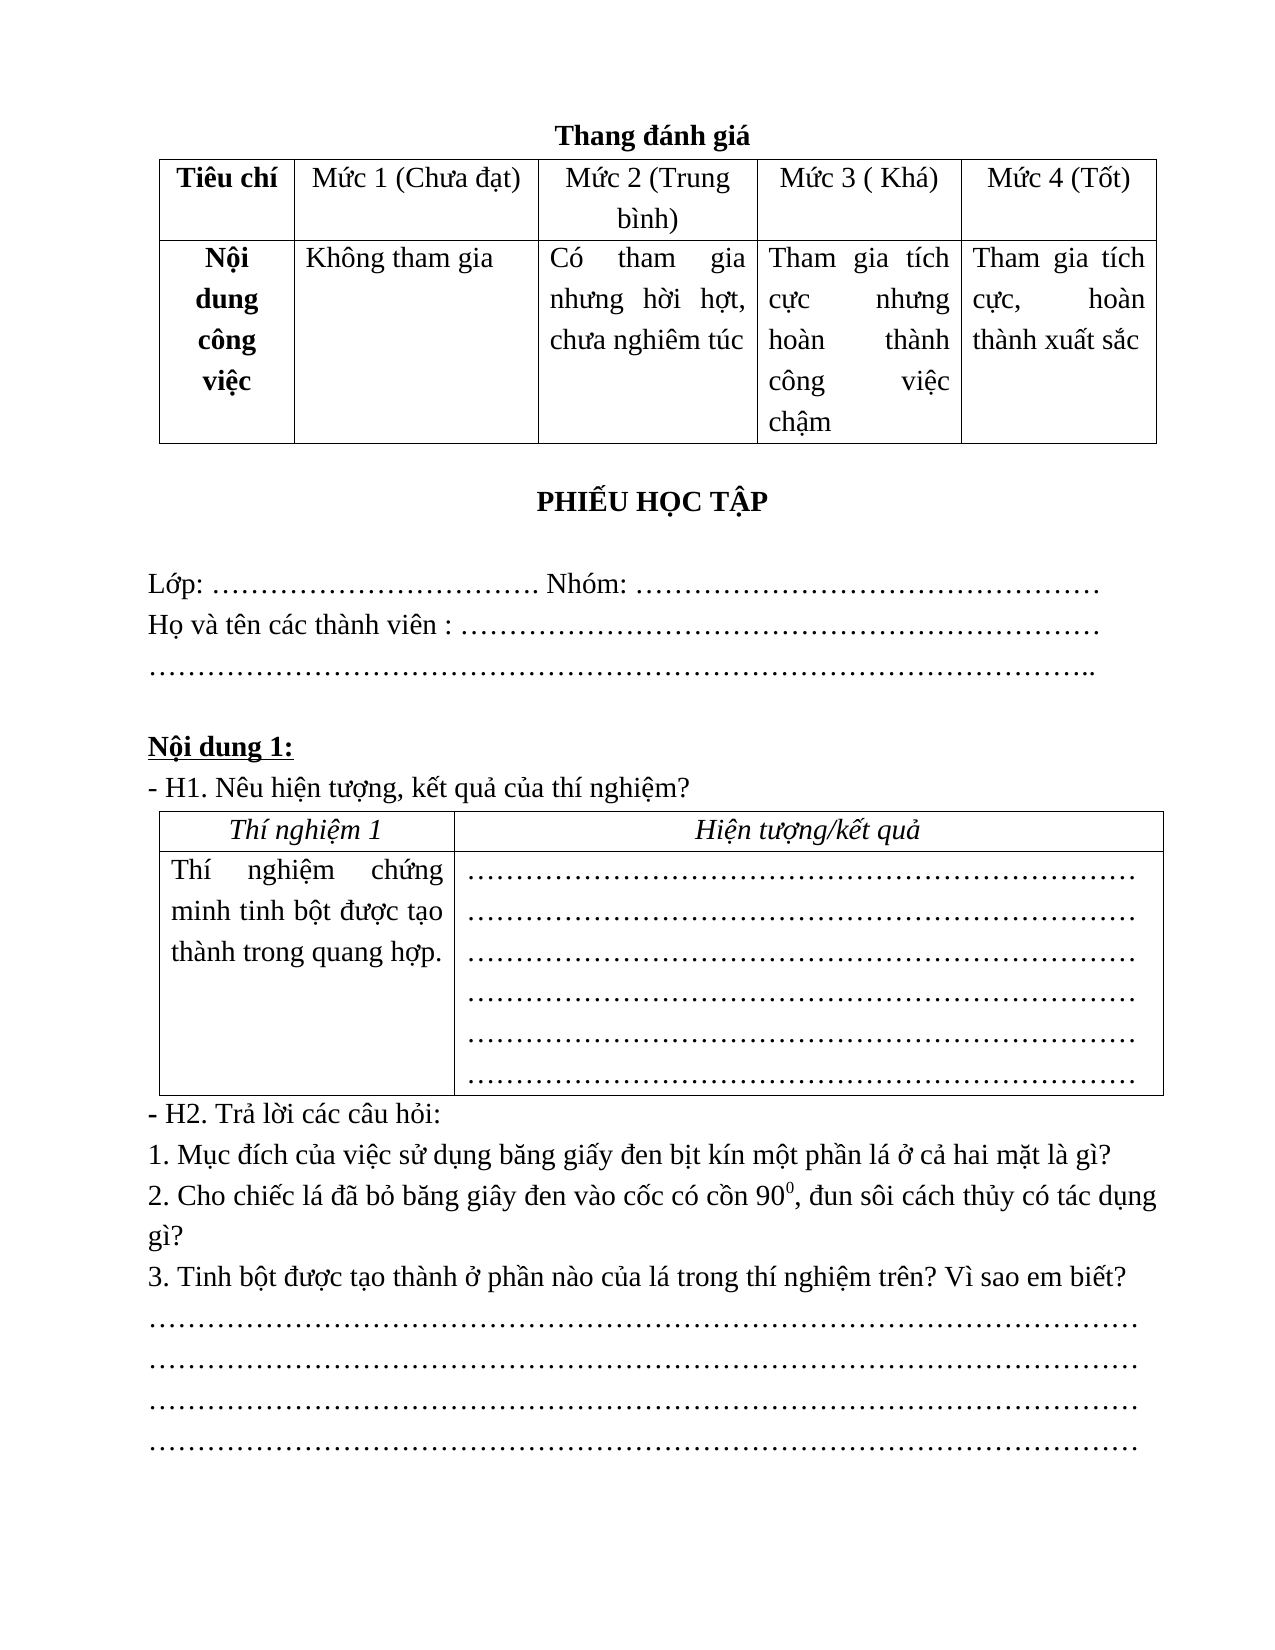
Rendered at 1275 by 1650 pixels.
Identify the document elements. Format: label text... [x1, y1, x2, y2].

table_cell Thí nghiệm chứng minh tinh bột được tạo thành trong quang hợp. [160, 852, 454, 1095]
table_header Mức 1 (Chưa đạt) [295, 160, 538, 239]
text PHIẾU HỌC TẬP [148, 484, 1157, 518]
table_header Tiêu chí [160, 160, 294, 239]
text …………………………………………………………………………………….. [148, 648, 1157, 681]
text 3. Tinh bột được tạo thành ở phần nào của lá trong thí nghiệm trên? Vì sao em biết? [148, 1259, 1157, 1293]
table_cell Không tham gia [295, 241, 538, 443]
text - H2. Trả lời các câu hỏi: [148, 1096, 1157, 1129]
table_header Mức 4 (Tốt) [962, 160, 1156, 239]
text 2. Cho chiếc lá đã bỏ băng giây đen vào cốc có cồn 900, đun sôi cách thủy có tác dụng gì? [148, 1178, 1157, 1252]
table_header Thí nghiệm 1 [160, 812, 454, 851]
text Họ và tên các thành viên : ………………………………………………………… [148, 607, 1157, 641]
table_cell Nội dung công việc [160, 241, 294, 443]
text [148, 1300, 1157, 1456]
text Thang đánh giá [148, 118, 1157, 152]
table_cell Tham gia tích cực, hoàn thành xuất sắc [962, 241, 1156, 443]
text Nội dung 1: [148, 729, 1157, 763]
table_cell Tham gia tích cực nhưng hoàn thành công việc chậm [758, 241, 961, 443]
table_cell ……………………………………………………………………………………………………………………………………………………………………………………………………………………………………………………………………………………………………………………………………………………………………………… [455, 852, 1163, 1095]
table_header Mức 3 ( Khá) [758, 160, 961, 239]
table_header Mức 2 (Trung bình) [539, 160, 757, 239]
text Lớp: ……………………………. Nhóm: ………………………………………… [148, 566, 1157, 600]
text 1. Mục đích của việc sử dụng băng giấy đen bịt kín một phần lá ở cả hai mặt là gì? [148, 1137, 1157, 1170]
text - H1. Nêu hiện tượng, kết quả của thí nghiệm? [148, 770, 1157, 804]
table_header Hiện tượng/kết quả [455, 812, 1163, 851]
table_cell Có tham gia nhưng hời hợt, chưa nghiêm túc [539, 241, 757, 443]
